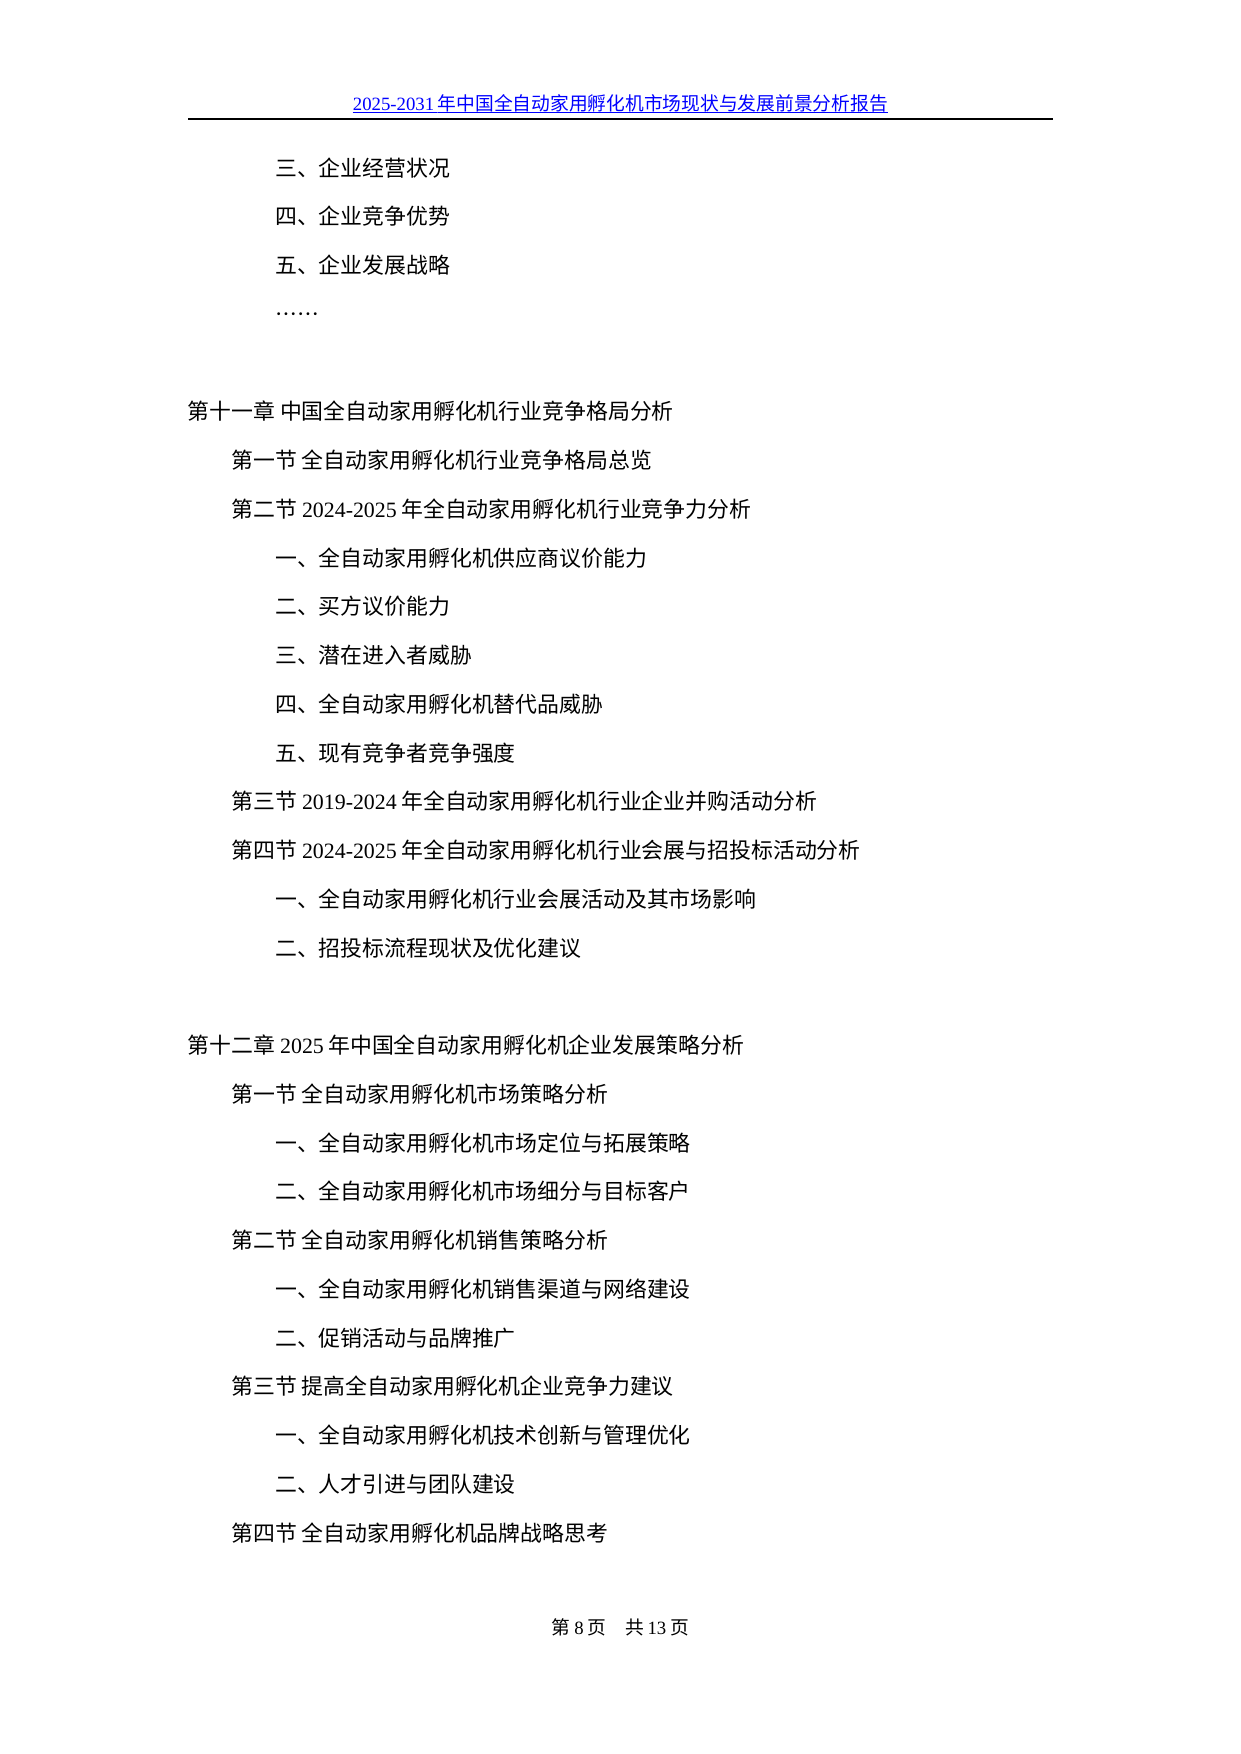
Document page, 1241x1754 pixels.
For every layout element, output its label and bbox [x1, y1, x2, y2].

text [187, 150, 1053, 1548]
